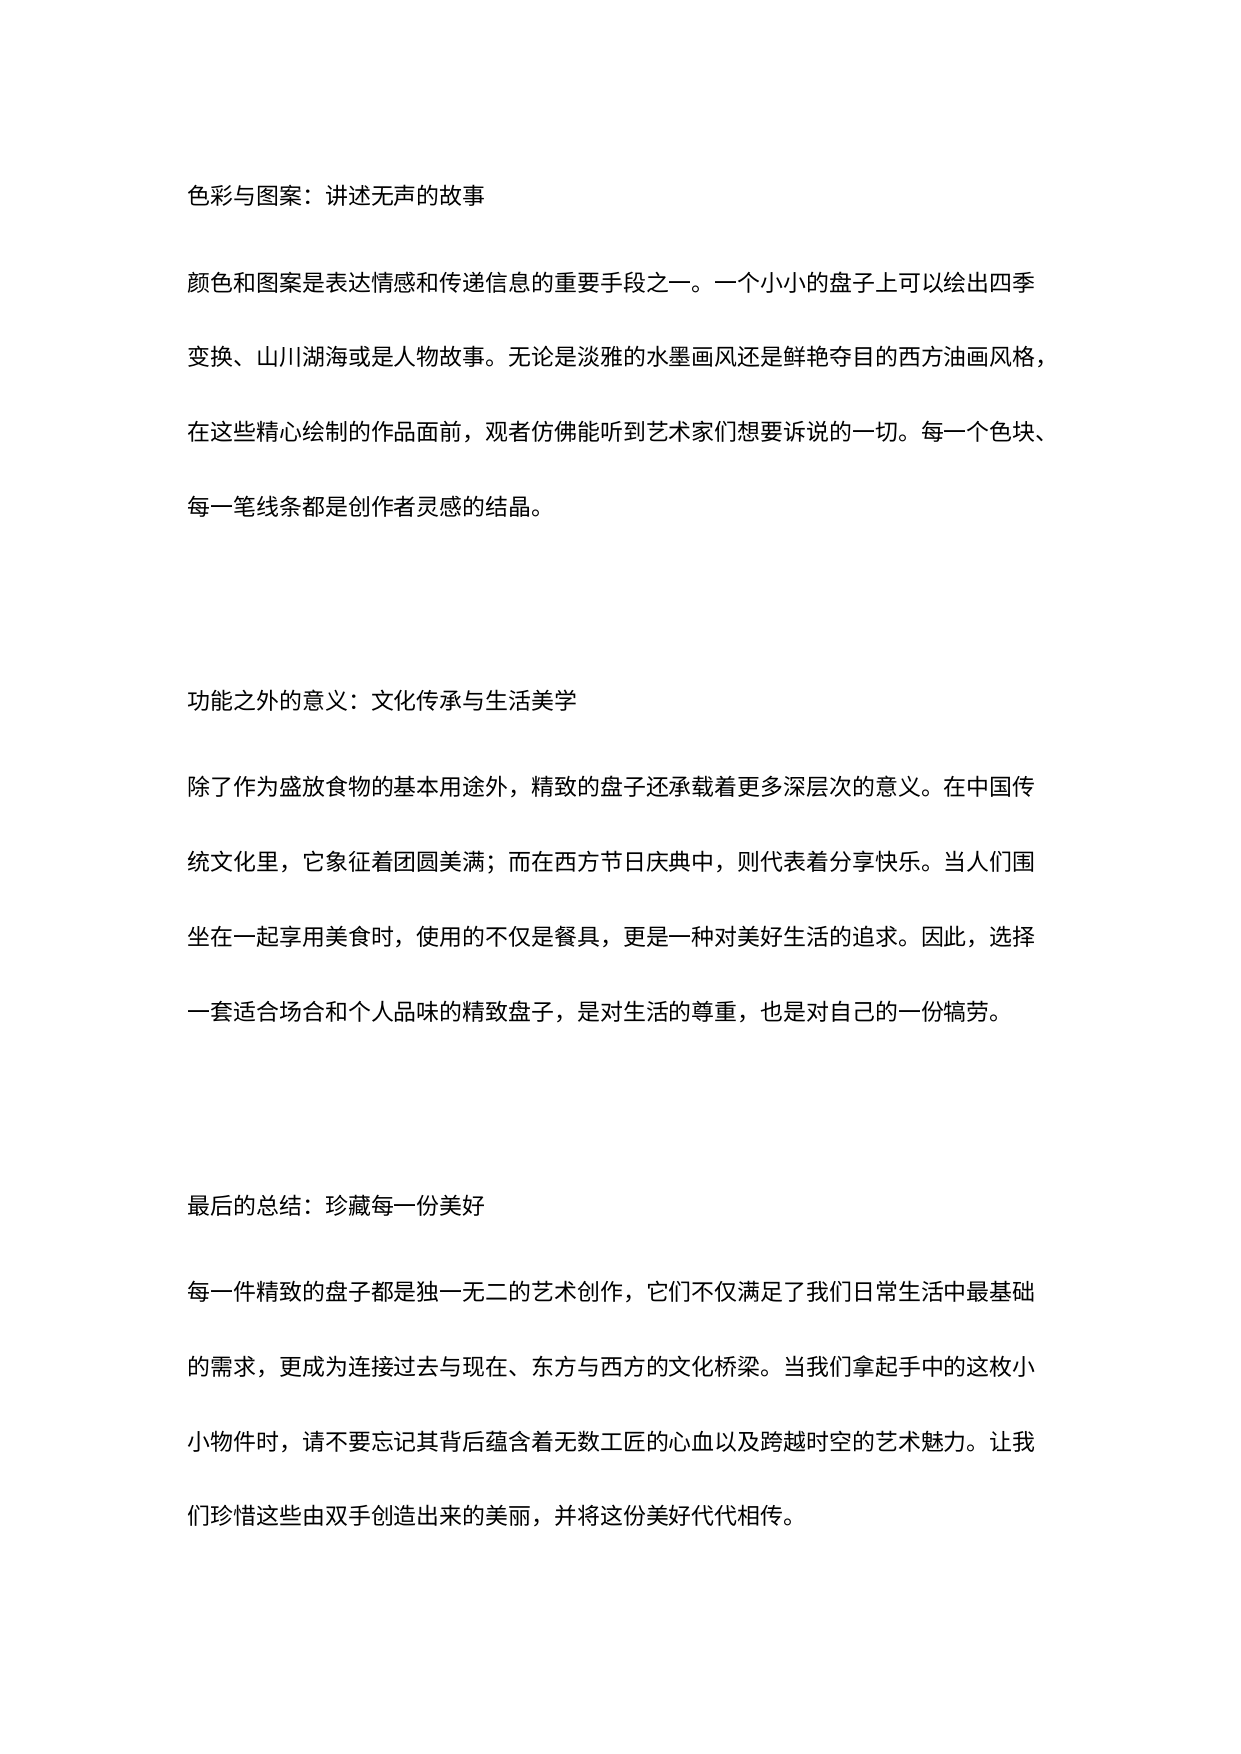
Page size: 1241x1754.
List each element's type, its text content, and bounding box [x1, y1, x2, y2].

text 除了作为盛放食物的基本用途外，精致的盘子还承载着更多深层次的意义。在中国传统文化里，它象征着团圆美满；而在西方节日庆典中，则代表着分享快乐。当人们围坐在一起享用美食时，使用的不仅是餐具，更是一种对美好生活的追求。因此，选择一套适合场合和个人品味的精致盘子，是对生活的尊重，也是对自己的一份犒劳。 [187, 753, 1053, 1042]
text 功能之外的意义：文化传承与生活美学 [187, 667, 1053, 732]
text 颜色和图案是表达情感和传递信息的重要手段之一。一个小小的盘子上可以绘出四季变换、山川湖海或是人物故事。无论是淡雅的水墨画风还是鲜艳夺目的西方油画风格，在这些精心绘制的作品面前，观者仿佛能听到艺术家们想要诉说的一切。每一个色块、每一笔线条都是创作者灵感的结晶。 [187, 248, 1053, 538]
text 每一件精致的盘子都是独一无二的艺术创作，它们不仅满足了我们日常生活中最基础的需求，更成为连接过去与现在、东方与西方的文化桥梁。当我们拿起手中的这枚小小物件时，请不要忘记其背后蕴含着无数工匠的心血以及跨越时空的艺术魅力。让我们珍惜这些由双手创造出来的美丽，并将这份美好代代相传。 [187, 1258, 1053, 1547]
text 最后的总结：珍藏每一份美好 [187, 1172, 1053, 1237]
text 色彩与图案：讲述无声的故事 [187, 162, 1053, 227]
